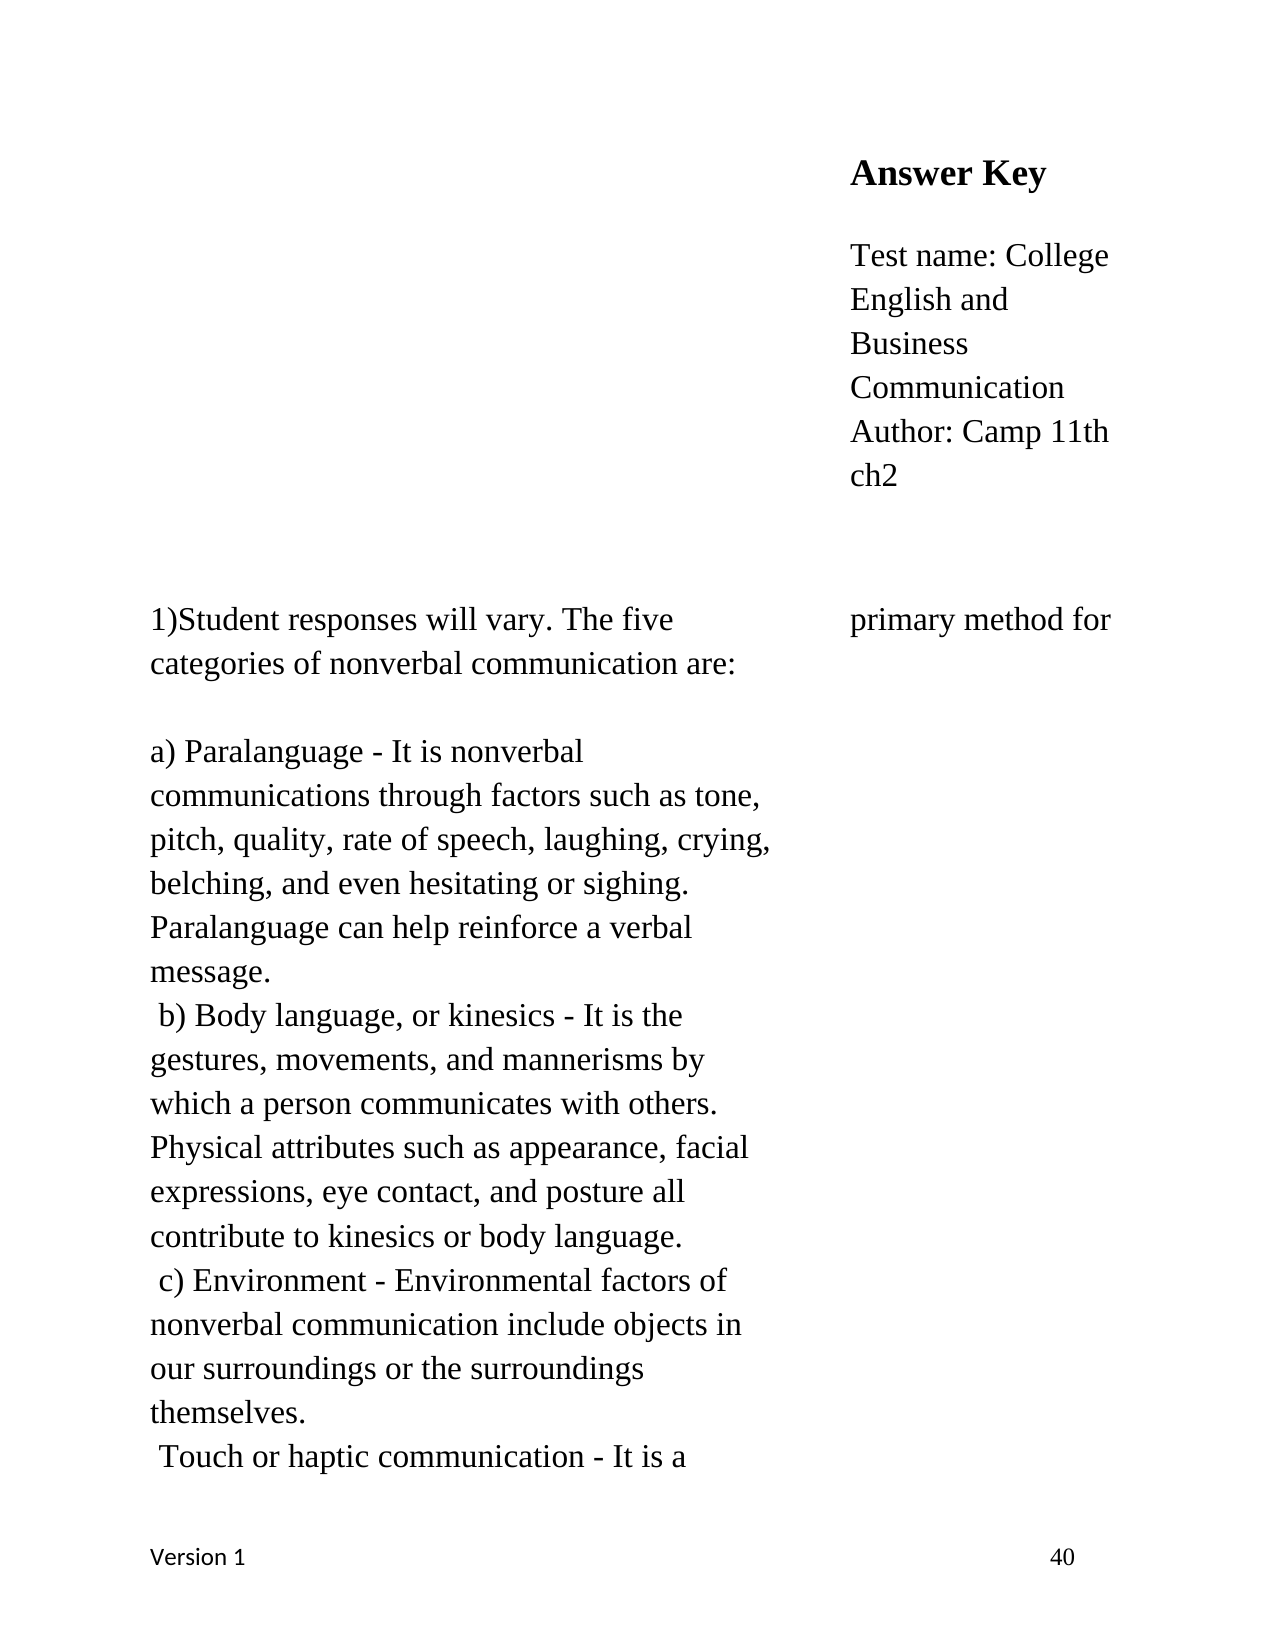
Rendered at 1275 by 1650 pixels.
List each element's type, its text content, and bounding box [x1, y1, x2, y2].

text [150, 599, 775, 1474]
text Answer Key Test name: College English and Business Communication Author: Camp 11th ch2 [850, 150, 1125, 573]
